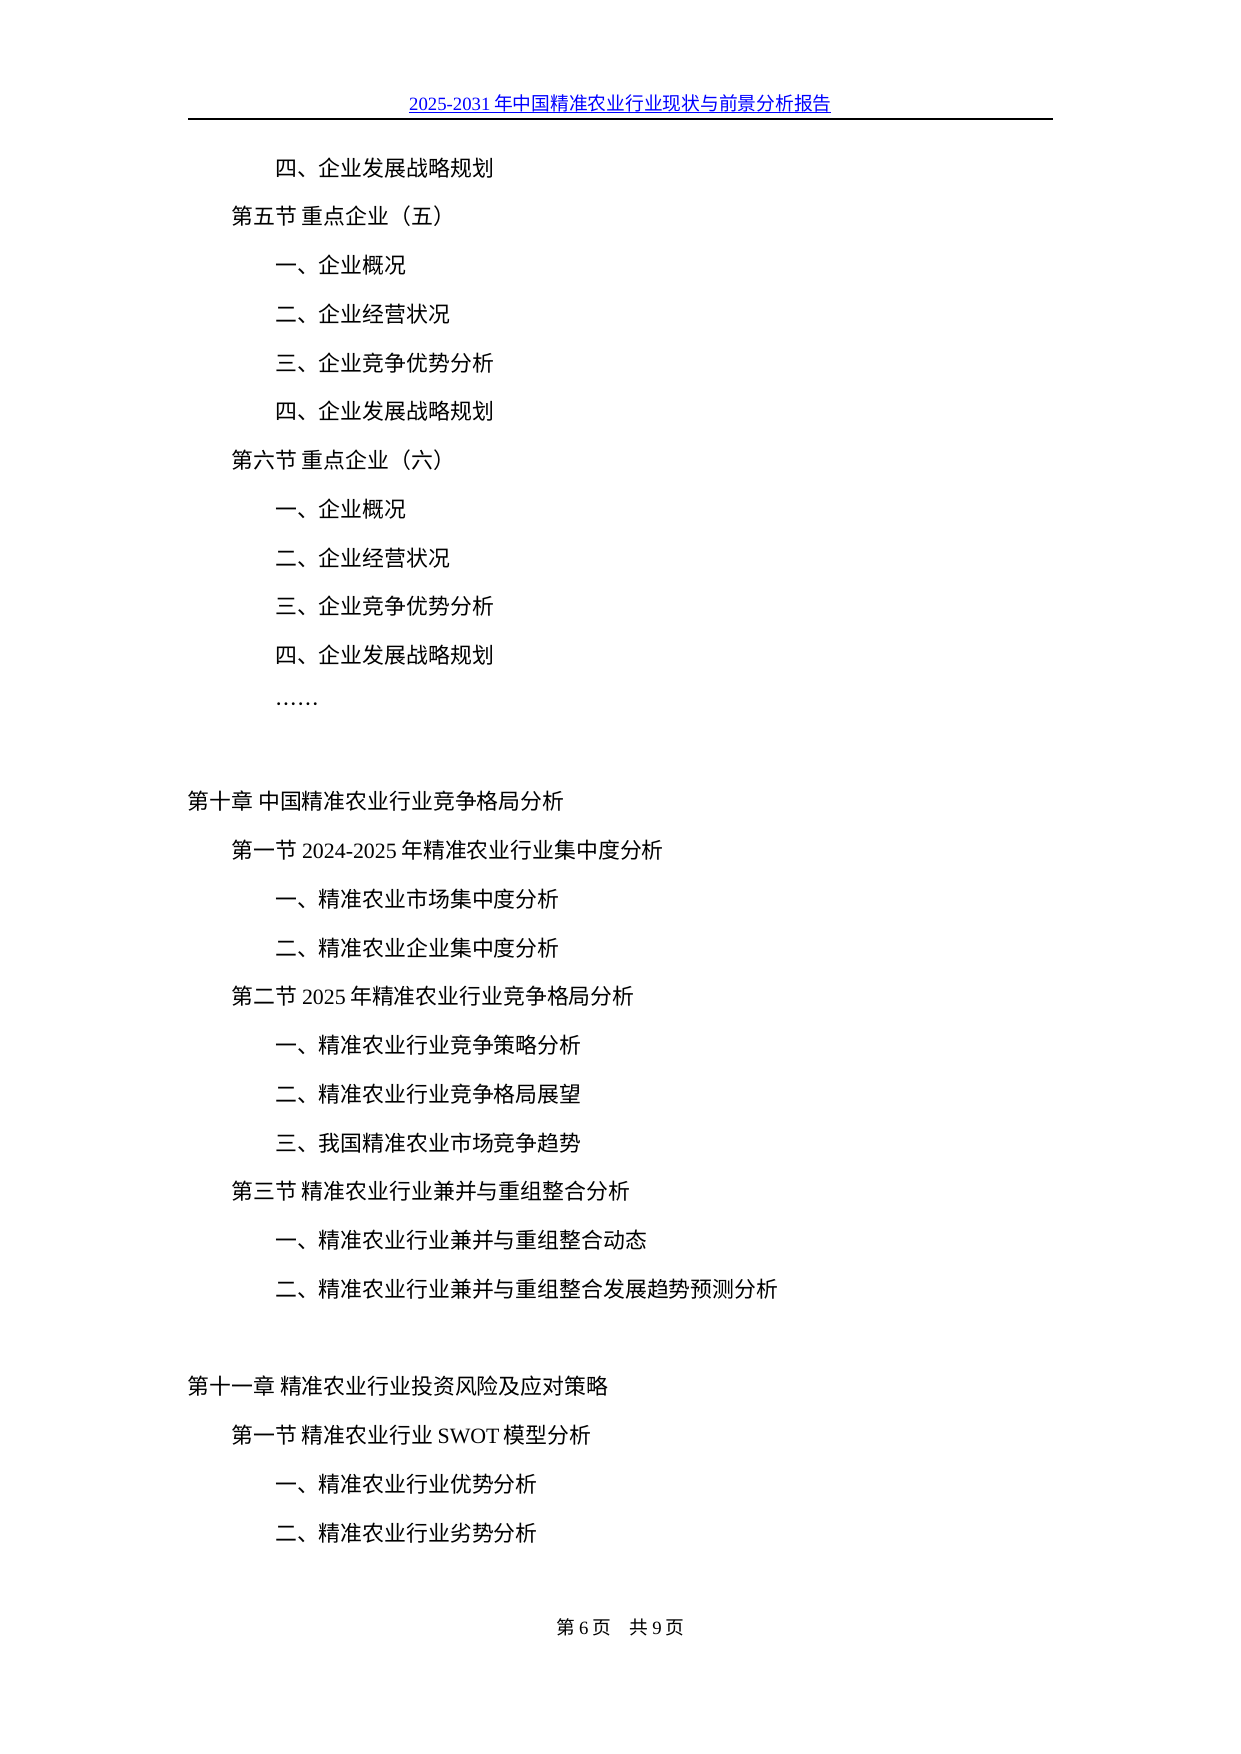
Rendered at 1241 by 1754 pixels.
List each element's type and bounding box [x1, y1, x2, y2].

text [187, 150, 1053, 1548]
